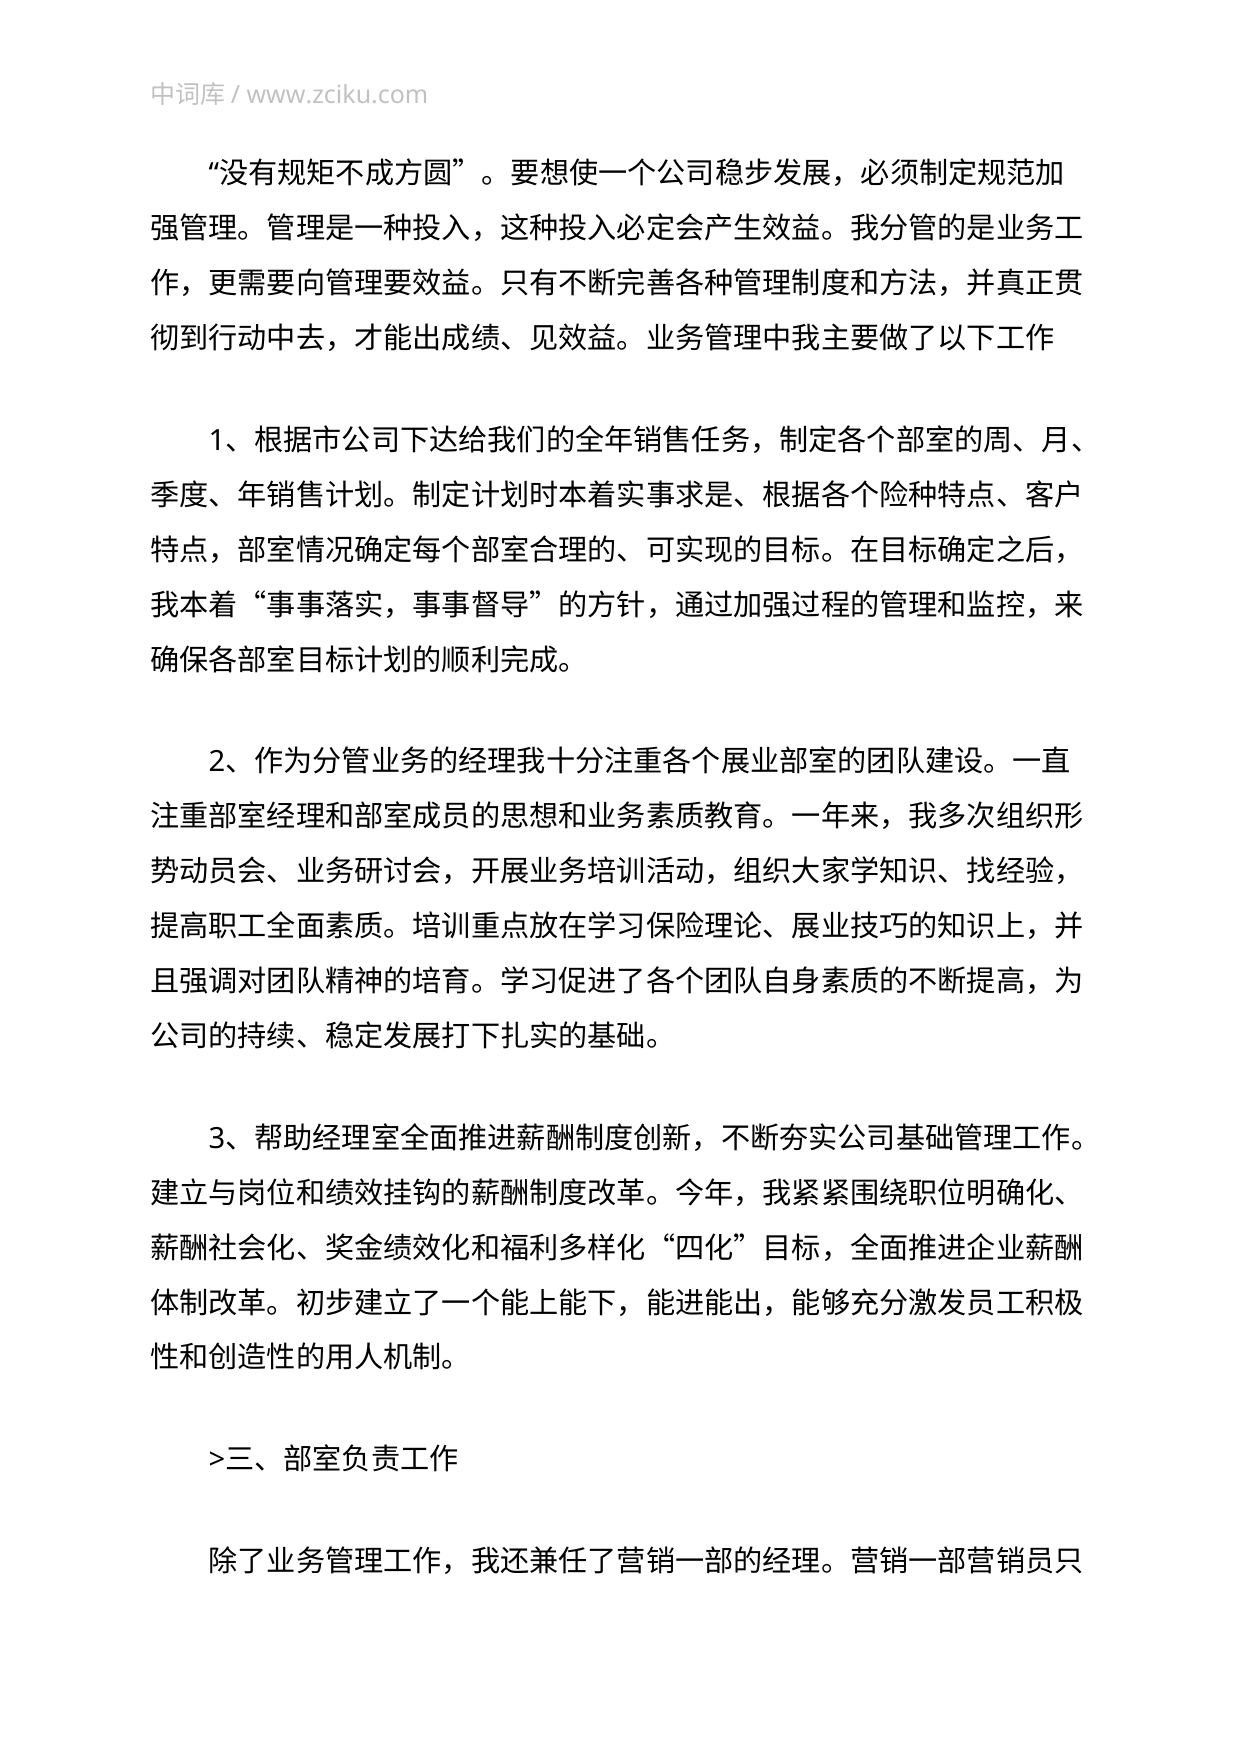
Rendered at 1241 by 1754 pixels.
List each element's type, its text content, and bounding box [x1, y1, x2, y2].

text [150, 1538, 1090, 1580]
text 2、作为分管业务的经理我十分注重各个展业部室的团队建设。一直注重部室经理和部室成员的思想和业务素质教育。一年来，我多次组织形势动员会、业务研讨会，开展业务培训活动，组织大家学知识、找经验，提高职工全面素质。培训重点放在学习保险理论、展业技巧的知识上，并且强调对团队精神的培育。学习促进了各个团队自身素质的不断提高，为公司的持续、稳定发展打下扎实的基础。 [150, 738, 1090, 1055]
text 1、根据市公司下达给我们的全年销售任务，制定各个部室的周、月、季度、年销售计划。制定计划时本着实事求是、根据各个险种特点、客户特点，部室情况确定每个部室合理的、可实现的目标。在目标确定之后，我本着“事事落实，事事督导”的方针，通过加强过程的管理和监控，来确保各部室目标计划的顺利完成。 [150, 417, 1090, 678]
text >三、部室负责工作 [150, 1436, 1090, 1478]
text “没有规矩不成方圆”。要想使一个公司稳步发展，必须制定规范加强管理。管理是一种投入，这种投入必定会产生效益。我分管的是业务工作，更需要向管理要效益。只有不断完善各种管理制度和方法，并真正贯彻到行动中去，才能出成绩、见效益。业务管理中我主要做了以下工作 [150, 150, 1090, 357]
text 3、帮助经理室全面推进薪酬制度创新，不断夯实公司基础管理工作。建立与岗位和绩效挂钩的薪酬制度改革。今年，我紧紧围绕职位明确化、薪酬社会化、奖金绩效化和福利多样化“四化”目标，全面推进企业薪酬体制改革。初步建立了一个能上能下，能进能出，能够充分激发员工积极性和创造性的用人机制。 [150, 1114, 1090, 1376]
